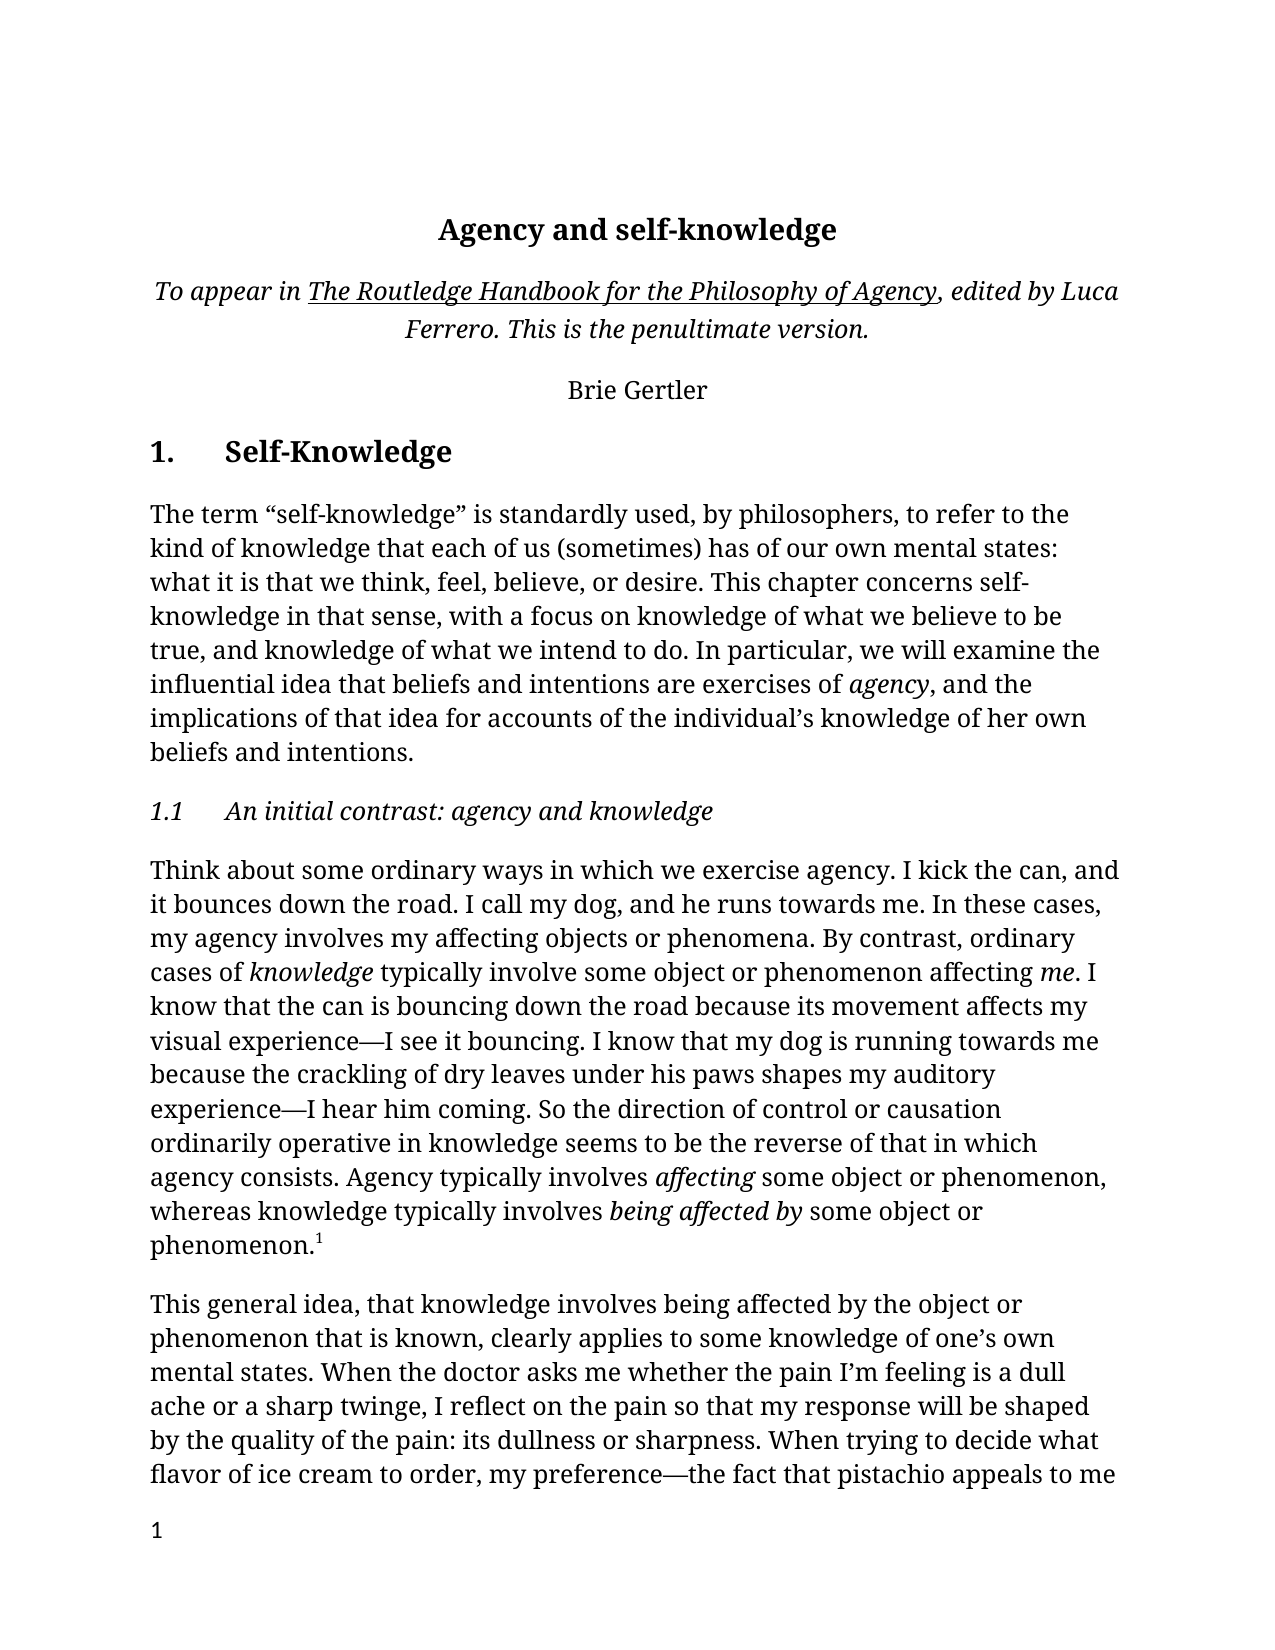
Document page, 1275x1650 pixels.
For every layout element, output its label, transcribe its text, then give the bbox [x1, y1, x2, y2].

text To appear in The Routledge Handbook for the Philosophy of Agency, edited by Luca Ferrero. This is the penultimate version. [150, 274, 1125, 347]
subtitle An initial contrast: agency and knowledge [150, 794, 1125, 828]
subtitle Self-Knowledge [150, 432, 1125, 471]
text The term “self-knowledge” is standardly used, by philosophers, to refer to the kind of knowledge that each of us (sometimes) has of our own mental states: what it is that we think, feel, believe, or desire. This chapter concerns self-knowledge in that sense, with a focus on knowledge of what we believe to be true, and knowledge of what we intend to do. In particular, we will examine the influential idea that beliefs and intentions are exercises of agency, and the implications of that idea for accounts of the individual’s knowledge of her own beliefs and intentions. [150, 496, 1125, 769]
text Think about some ordinary ways in which we exercise agency. I kick the can, and it bounces down the road. I call my dog, and he runs towards me. In these cases, my agency involves my affecting objects or phenomena. By contrast, ordinary cases of knowledge typically involve some object or phenomenon affecting me. I know that the can is bouncing down the road because its movement affects my visual experience—I see it bouncing. I know that my dog is running towards me because the crackling of dry leaves under his paws shapes my auditory experience—I hear him coming. So the direction of control or causation ordinarily operative in knowledge seems to be the reverse of that in which agency consists. Agency typically involves affecting some object or phenomenon, whereas knowledge typically involves being affected by some object or phenomenon. [150, 853, 1125, 1262]
text Agency and self-knowledge [150, 209, 1125, 249]
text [150, 1287, 1125, 1491]
text Brie Gertler [150, 372, 1125, 407]
